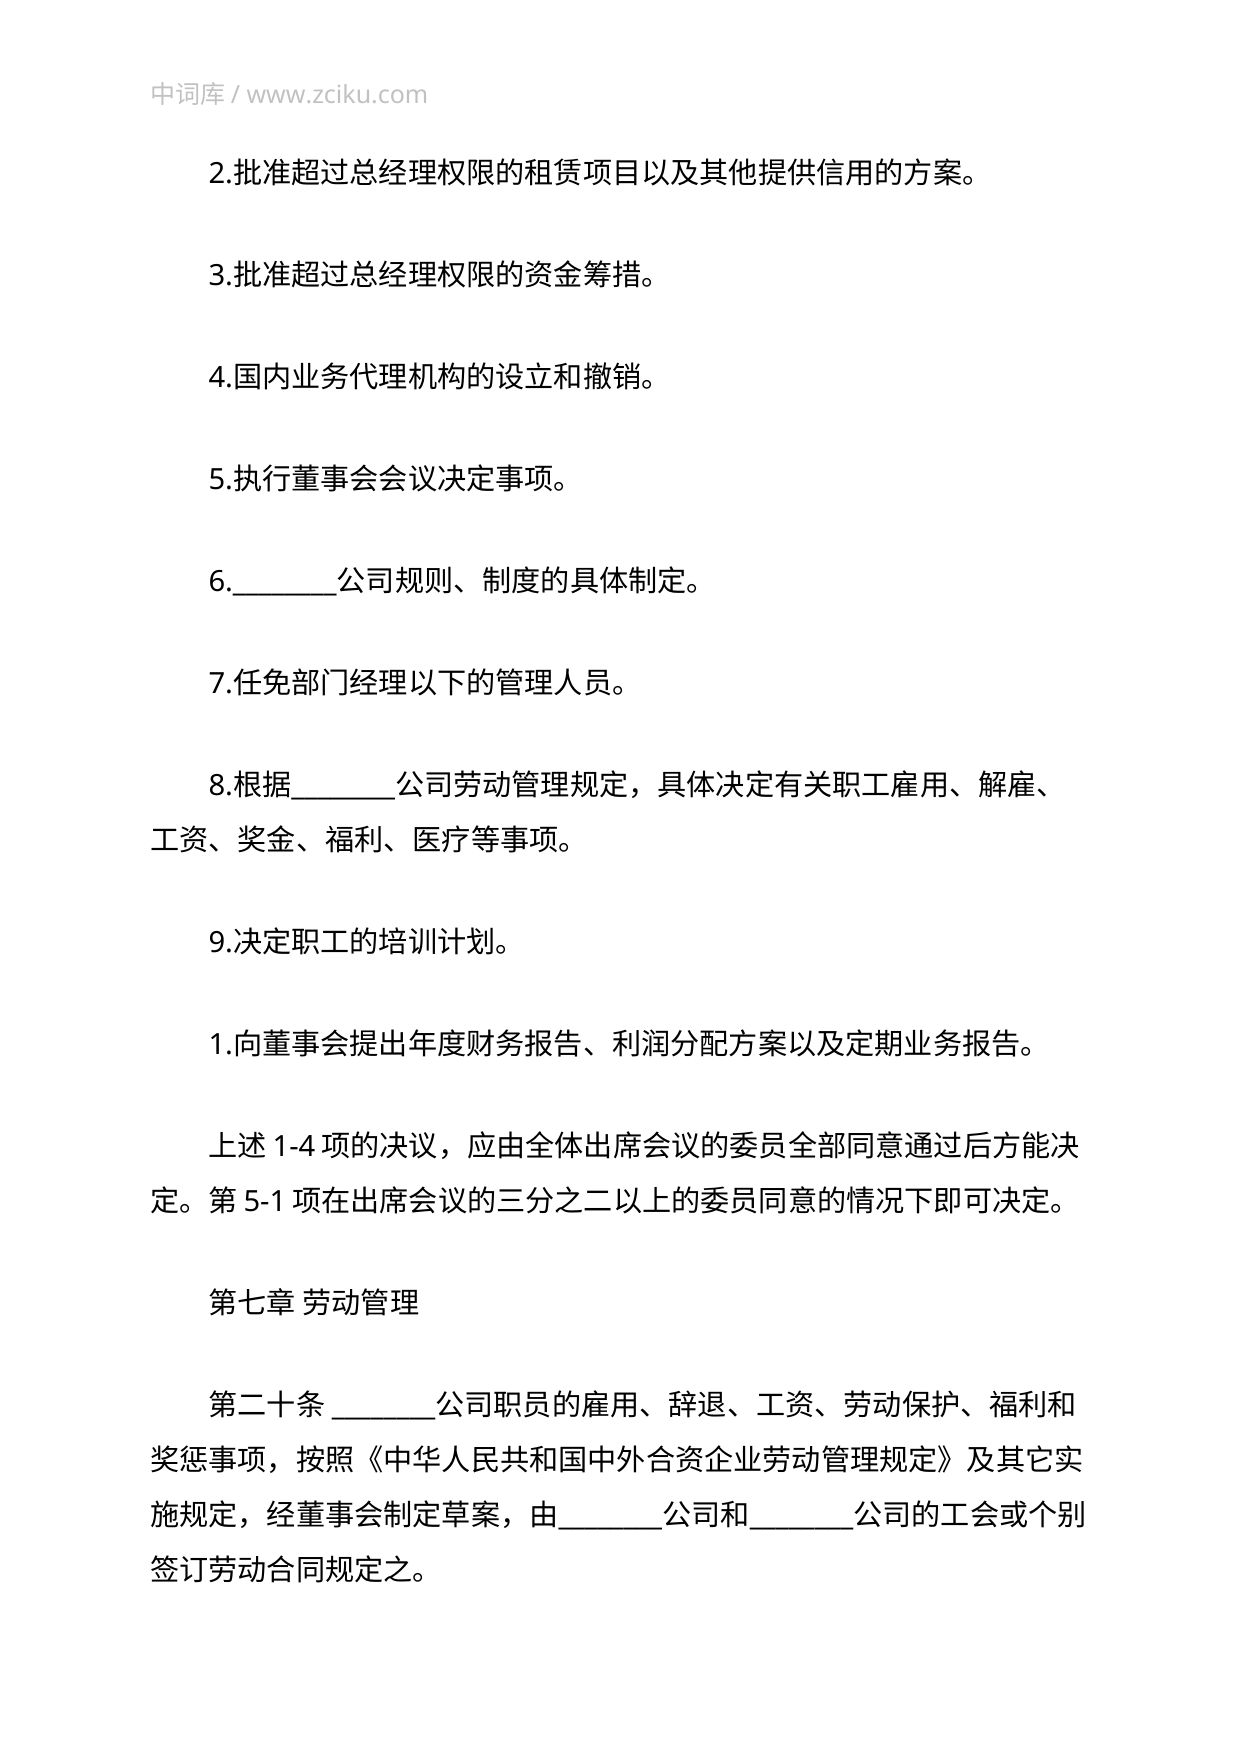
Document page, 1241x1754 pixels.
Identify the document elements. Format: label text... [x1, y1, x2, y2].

text 2.批准超过总经理权限的租赁项目以及其他提供信用的方案。 [150, 150, 1090, 192]
text 7.任免部门经理以下的管理人员。 [150, 660, 1090, 702]
text 3.批准超过总经理权限的资金筹措。 [150, 252, 1090, 294]
text 6.________公司规则、制度的具体制定。 [150, 558, 1090, 600]
text 第七章 劳动管理 [150, 1279, 1090, 1322]
text 8.根据________公司劳动管理规定，具体决定有关职工雇用、解雇、工资、奖金、福利、医疗等事项。 [150, 762, 1090, 859]
text 9.决定职工的培训计划。 [150, 919, 1090, 961]
text 4.国内业务代理机构的设立和撤销。 [150, 354, 1090, 396]
text 上述1-4项的决议，应由全体出席会议的委员全部同意通过后方能决定。第5-1项在出席会议的三分之二以上的委员同意的情况下即可决定。 [150, 1123, 1090, 1220]
text 第二十条 ________公司职员的雇用、辞退、工资、劳动保护、福利和奖惩事项，按照《中华人民共和国中外合资企业劳动管理规定》及其它实施规定，经董事会制定草案，由________公司和________公司的工会或个别签订劳动合同规定之。 [150, 1381, 1090, 1588]
text 5.执行董事会会议决定事项。 [150, 456, 1090, 498]
text 1.向董事会提出年度财务报告、利润分配方案以及定期业务报告。 [150, 1021, 1090, 1063]
